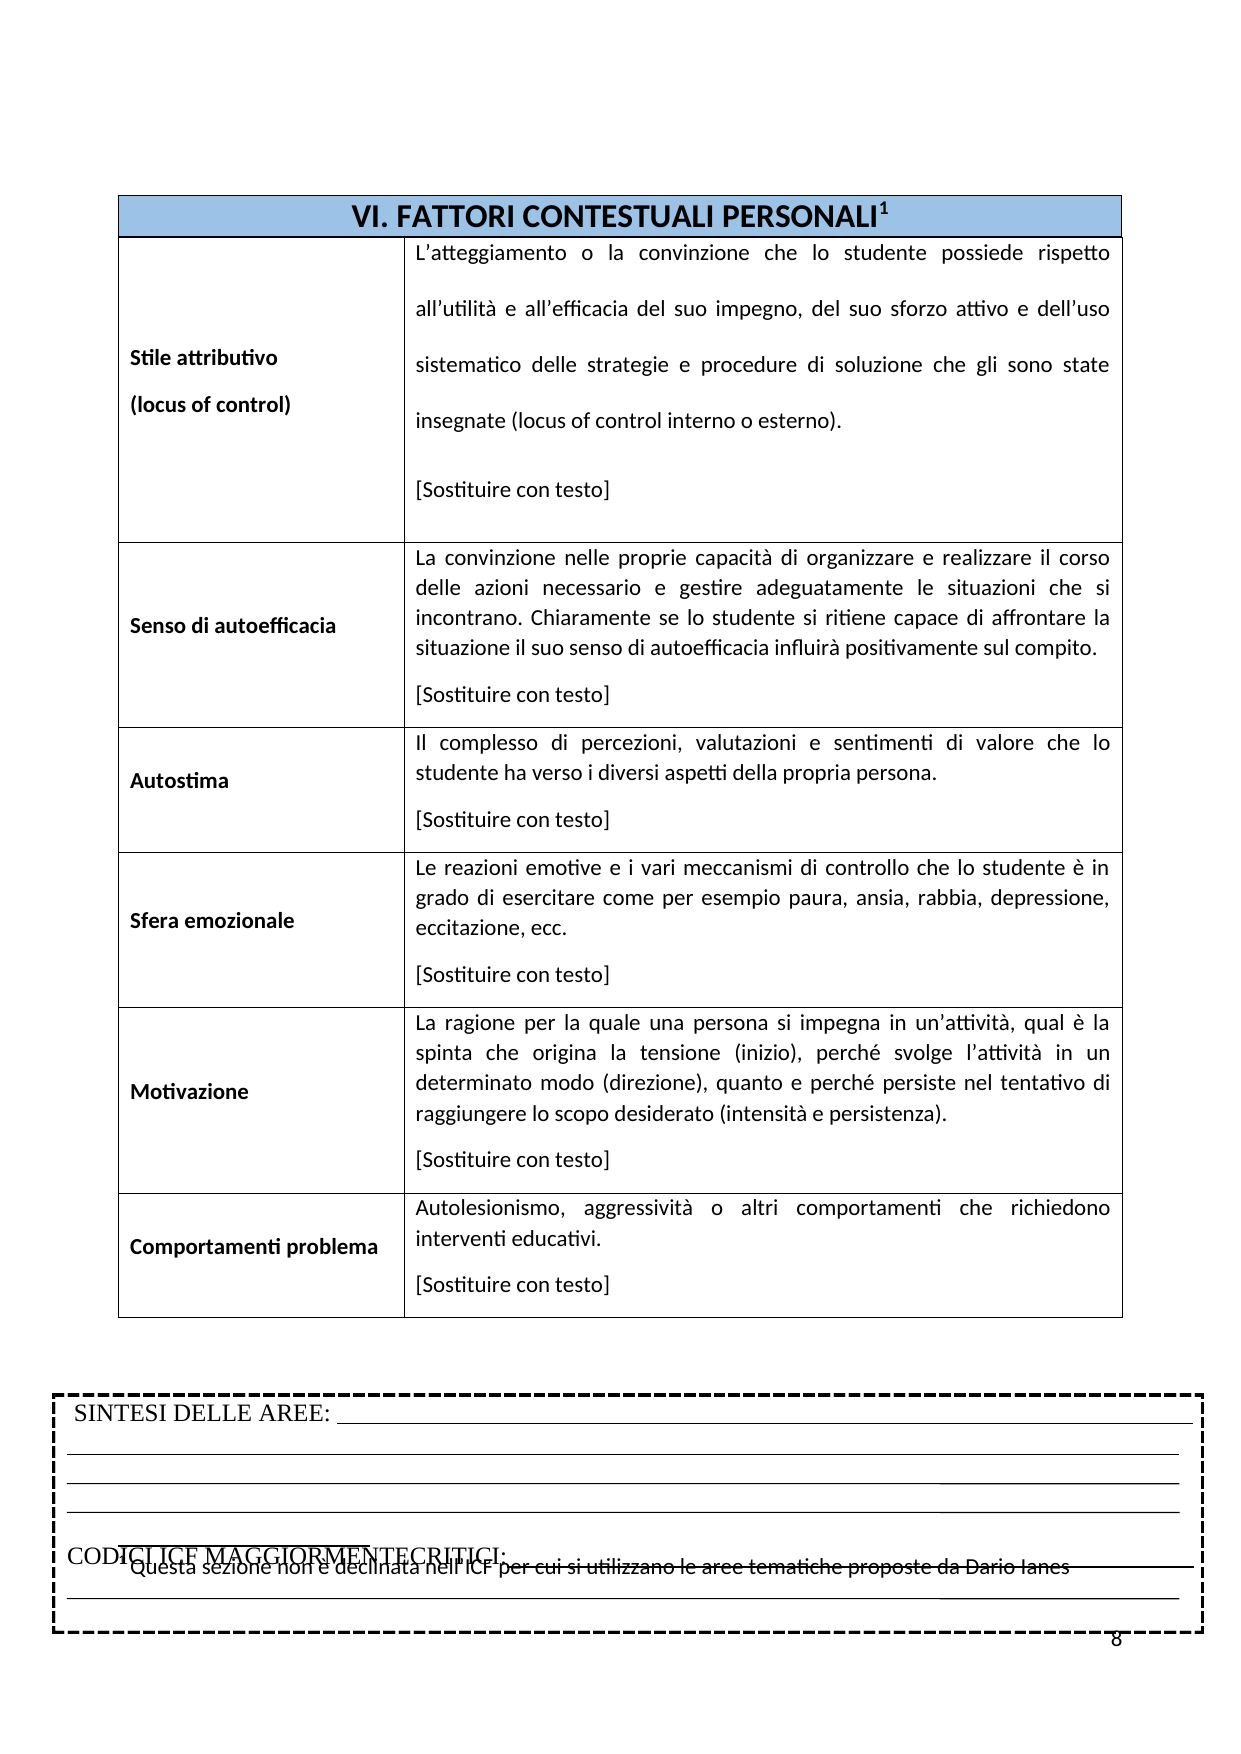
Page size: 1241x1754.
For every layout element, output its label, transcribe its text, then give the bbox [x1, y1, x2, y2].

table_cell Le reazioni emotive e i vari meccanismi di controllo che lo studente è in grado di esercitare come per esempio paura, ansia, rabbia, depressione, eccitazione, ecc. [Sostituire con testo] [405, 853, 1122, 1007]
table_cell Il complesso di percezioni, valutazioni e sentimenti di valore che lo studente ha verso i diversi aspetti della propria persona. [Sostituire con testo] [405, 728, 1122, 852]
table_header VI. FATTORI CONTESTUALI PERSONALI [119, 196, 1121, 236]
table_header Stile attributivo (locus of control) [119, 238, 404, 542]
table_cell La ragione per la quale una persona si impegna in un’attività, qual è la spinta che origina la tensione (inizio), perché svolge l’attività in un determinato modo (direzione), quanto e perché persiste nel tentativo di raggiungere lo scopo desiderato (intensità e persistenza). [Sostituire con testo] [405, 1008, 1122, 1192]
picture [52, 1393, 1204, 1634]
table_cell Autolesionismo, aggressività o altri comportamenti che richiedono interventi educativi. [Sostituire con testo] [405, 1194, 1122, 1317]
table_cell La convinzione nelle proprie capacità di organizzare e realizzare il corso delle azioni necessario e gestire adeguatamente le situazioni che si incontrano. Chiaramente se lo studente si ritiene capace di affrontare la situazione il suo senso di autoefficacia influirà positivamente sul compito. [Sostituire con testo] [405, 543, 1122, 727]
table_header L’atteggiamento o la convinzione che lo studente possiede rispetto all’utilità e all’efficacia del suo impegno, del suo sforzo attivo e dell’uso sistematico delle strategie e procedure di soluzione che gli sono state insegnate (locus of control interno o esterno). [Sostituire con testo] [405, 238, 1122, 542]
table_cell Senso di autoefficacia [119, 543, 404, 727]
table_cell Comportamenti problema [119, 1194, 404, 1317]
table_cell Autostima [119, 728, 404, 852]
table_cell Motivazione [119, 1008, 404, 1192]
table_cell Sfera emozionale [119, 853, 404, 1007]
